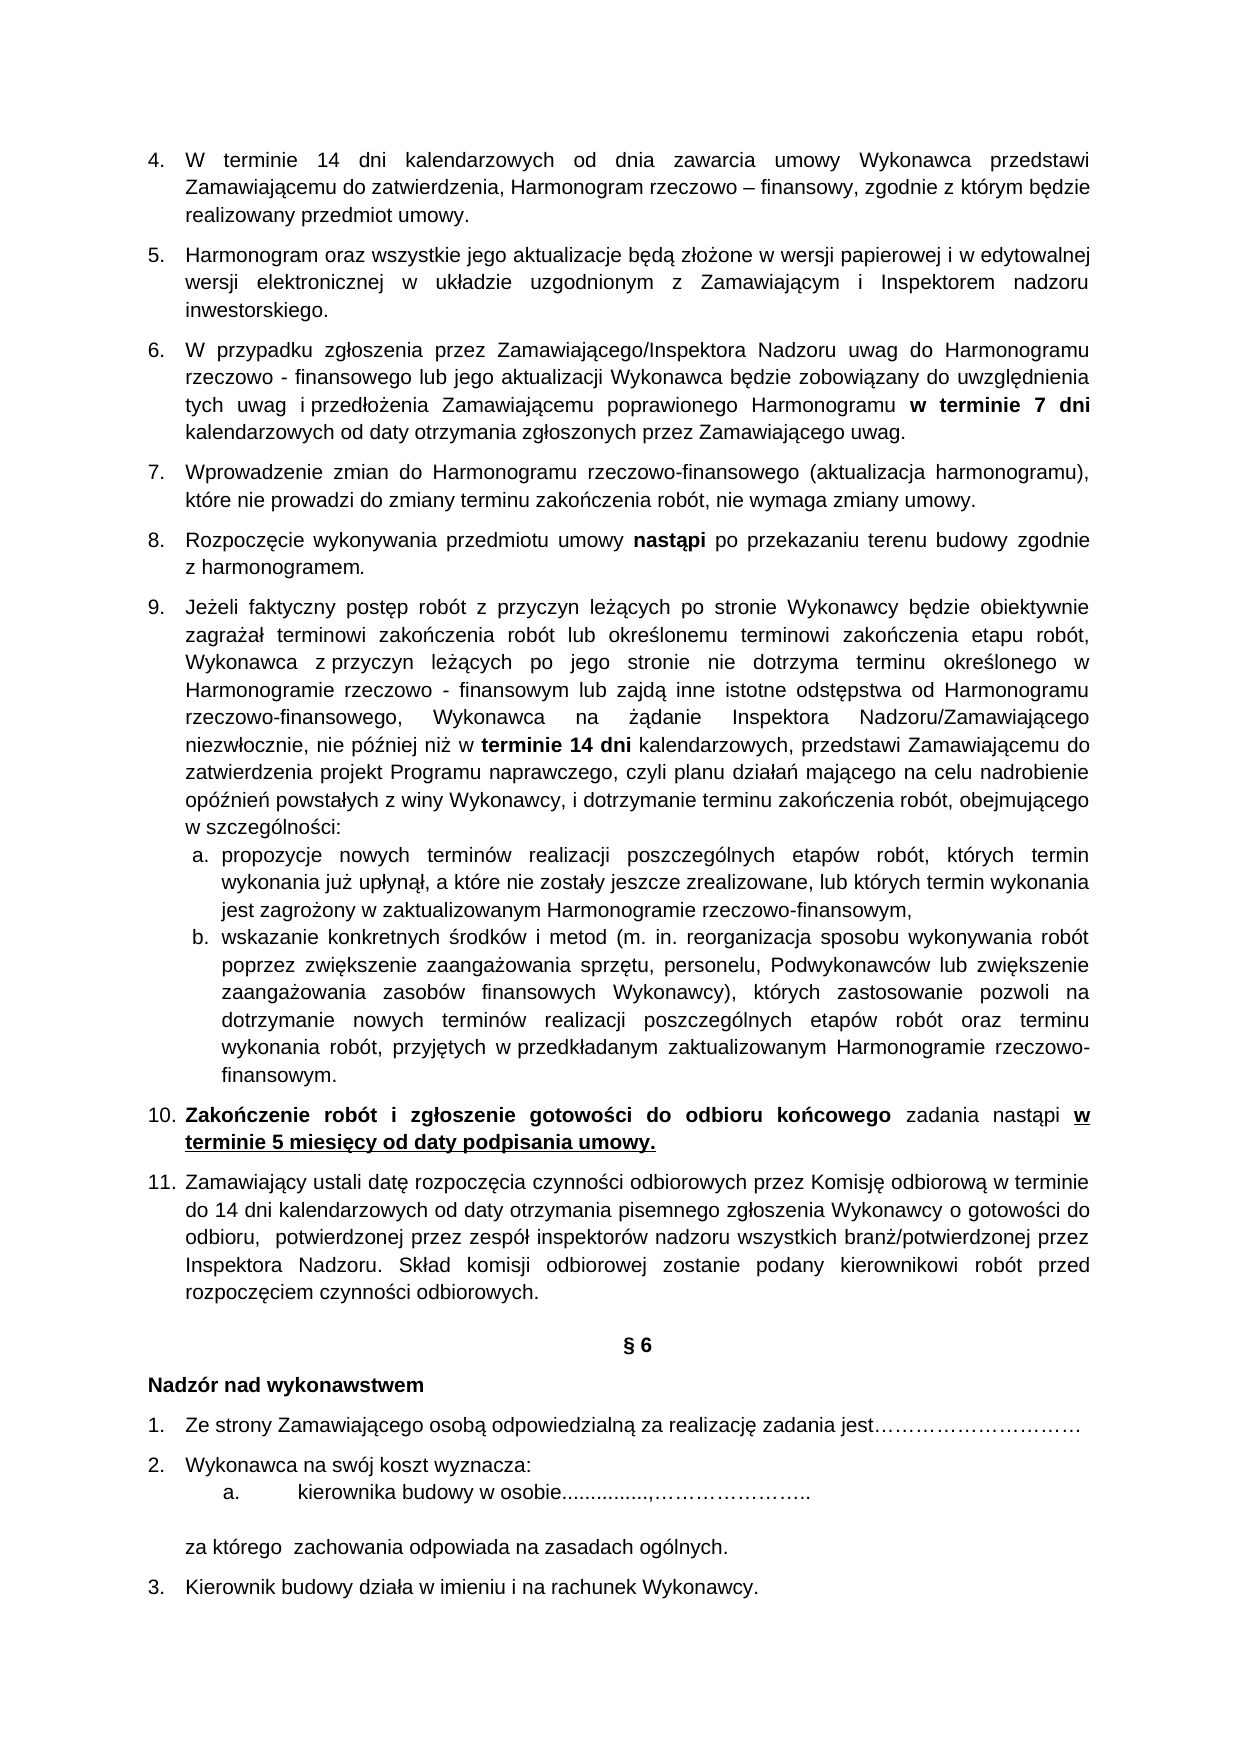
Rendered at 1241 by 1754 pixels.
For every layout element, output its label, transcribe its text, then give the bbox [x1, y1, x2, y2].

text Nadzór nad wykonawstwem [148, 1373, 1090, 1397]
list Wykonawca na swój koszt wyznacza: [148, 1453, 1090, 1477]
list kierownika budowy w osobie...............,………………….. [223, 1480, 1090, 1504]
list Zamawiający ustali datę rozpoczęcia czynności odbiorowych przez Komisję odbiorową w terminie do 14 dni kalendarzowych od daty otrzymania pisemnego zgłoszenia Wykonawcy o gotowości do odbioru, potwierdzonej przez zespół inspektorów nadzoru wszystkich branż/potwierdzonej przez Inspektora Nadzoru. Skład komisji odbiorowej zostanie podany kierownikowi robót przed rozpoczęciem czynności odbiorowych. [148, 1170, 1090, 1304]
list Wprowadzenie zmian do Harmonogramu rzeczowo-finansowego (aktualizacja harmonogramu), które nie prowadzi do zmiany terminu zakończenia robót, nie wymaga zmiany umowy. [148, 460, 1090, 512]
list Ze strony Zamawiającego osobą odpowiedzialną za realizację zadania jest………………………… [148, 1413, 1090, 1437]
list Rozpoczęcie wykonywania przedmiotu umowy nastąpi po przekazaniu terenu budowy zgodnie z harmonogramem. [148, 528, 1090, 579]
list Kierownik budowy działa w imieniu i na rachunek Wykonawcy. [148, 1575, 1090, 1599]
list propozycje nowych terminów realizacji poszczególnych etapów robót, których termin wykonania już upłynął, a które nie zostały jeszcze zrealizowane, lub których termin wykonania jest zagrożony w zaktualizowanym Harmonogramie rzeczowo-finansowym, [192, 843, 1090, 922]
list W przypadku zgłoszenia przez Zamawiającego/Inspektora Nadzoru uwag do Harmonogramu rzeczowo - finansowego lub jego aktualizacji Wykonawca będzie zobowiązany do uwzględnienia tych uwag i przedłożenia Zamawiającemu poprawionego Harmonogramu w terminie 7 dni kalendarzowych od daty otrzymania zgłoszonych przez Zamawiającego uwag. [148, 338, 1090, 444]
list W terminie 14 dni kalendarzowych od dnia zawarcia umowy Wykonawca przedstawi Zamawiającemu do zatwierdzenia, Harmonogram rzeczowo – finansowy, zgodnie z którym będzie realizowany przedmiot umowy. [148, 148, 1090, 227]
text za którego zachowania odpowiada na zasadach ogólnych. [185, 1535, 1090, 1559]
list wskazanie konkretnych środków i metod (m. in. reorganizacja sposobu wykonywania robót poprzez zwiększenie zaangażowania sprzętu, personelu, Podwykonawców lub zwiększenie zaangażowania zasobów finansowych Wykonawcy), których zastosowanie pozwoli na dotrzymanie nowych terminów realizacji poszczególnych etapów robót oraz terminu wykonania robót, przyjętych w przedkładanym zaktualizowanym Harmonogramie rzeczowo-finansowym. [192, 925, 1090, 1087]
text § 6 [185, 1333, 1090, 1357]
list Zakończenie robót i zgłoszenie gotowości do odbioru końcowego zadania nastąpi w terminie 5 miesięcy od daty podpisania umowy. [148, 1103, 1090, 1154]
list Jeżeli faktyczny postęp robót z przyczyn leżących po stronie Wykonawcy będzie obiektywnie zagrażał terminowi zakończenia robót lub określonemu terminowi zakończenia etapu robót, Wykonawca z przyczyn leżących po jego stronie nie dotrzyma terminu określonego w Harmonogramie rzeczowo - finansowym lub zajdą inne istotne odstępstwa od Harmonogramu rzeczowo-finansowego, Wykonawca na żądanie Inspektora Nadzoru/Zamawiającego niezwłocznie, nie później niż w terminie 14 dni kalendarzowych, przedstawi Zamawiającemu do zatwierdzenia projekt Programu naprawczego, czyli planu działań mającego na celu nadrobienie opóźnień powstałych z winy Wykonawcy, i dotrzymanie terminu zakończenia robót, obejmującego w szczególności: [148, 595, 1090, 839]
list Harmonogram oraz wszystkie jego aktualizacje będą złożone w wersji papierowej i w edytowalnej wersji elektronicznej w układzie uzgodnionym z Zamawiającym i Inspektorem nadzoru inwestorskiego. [148, 243, 1090, 322]
